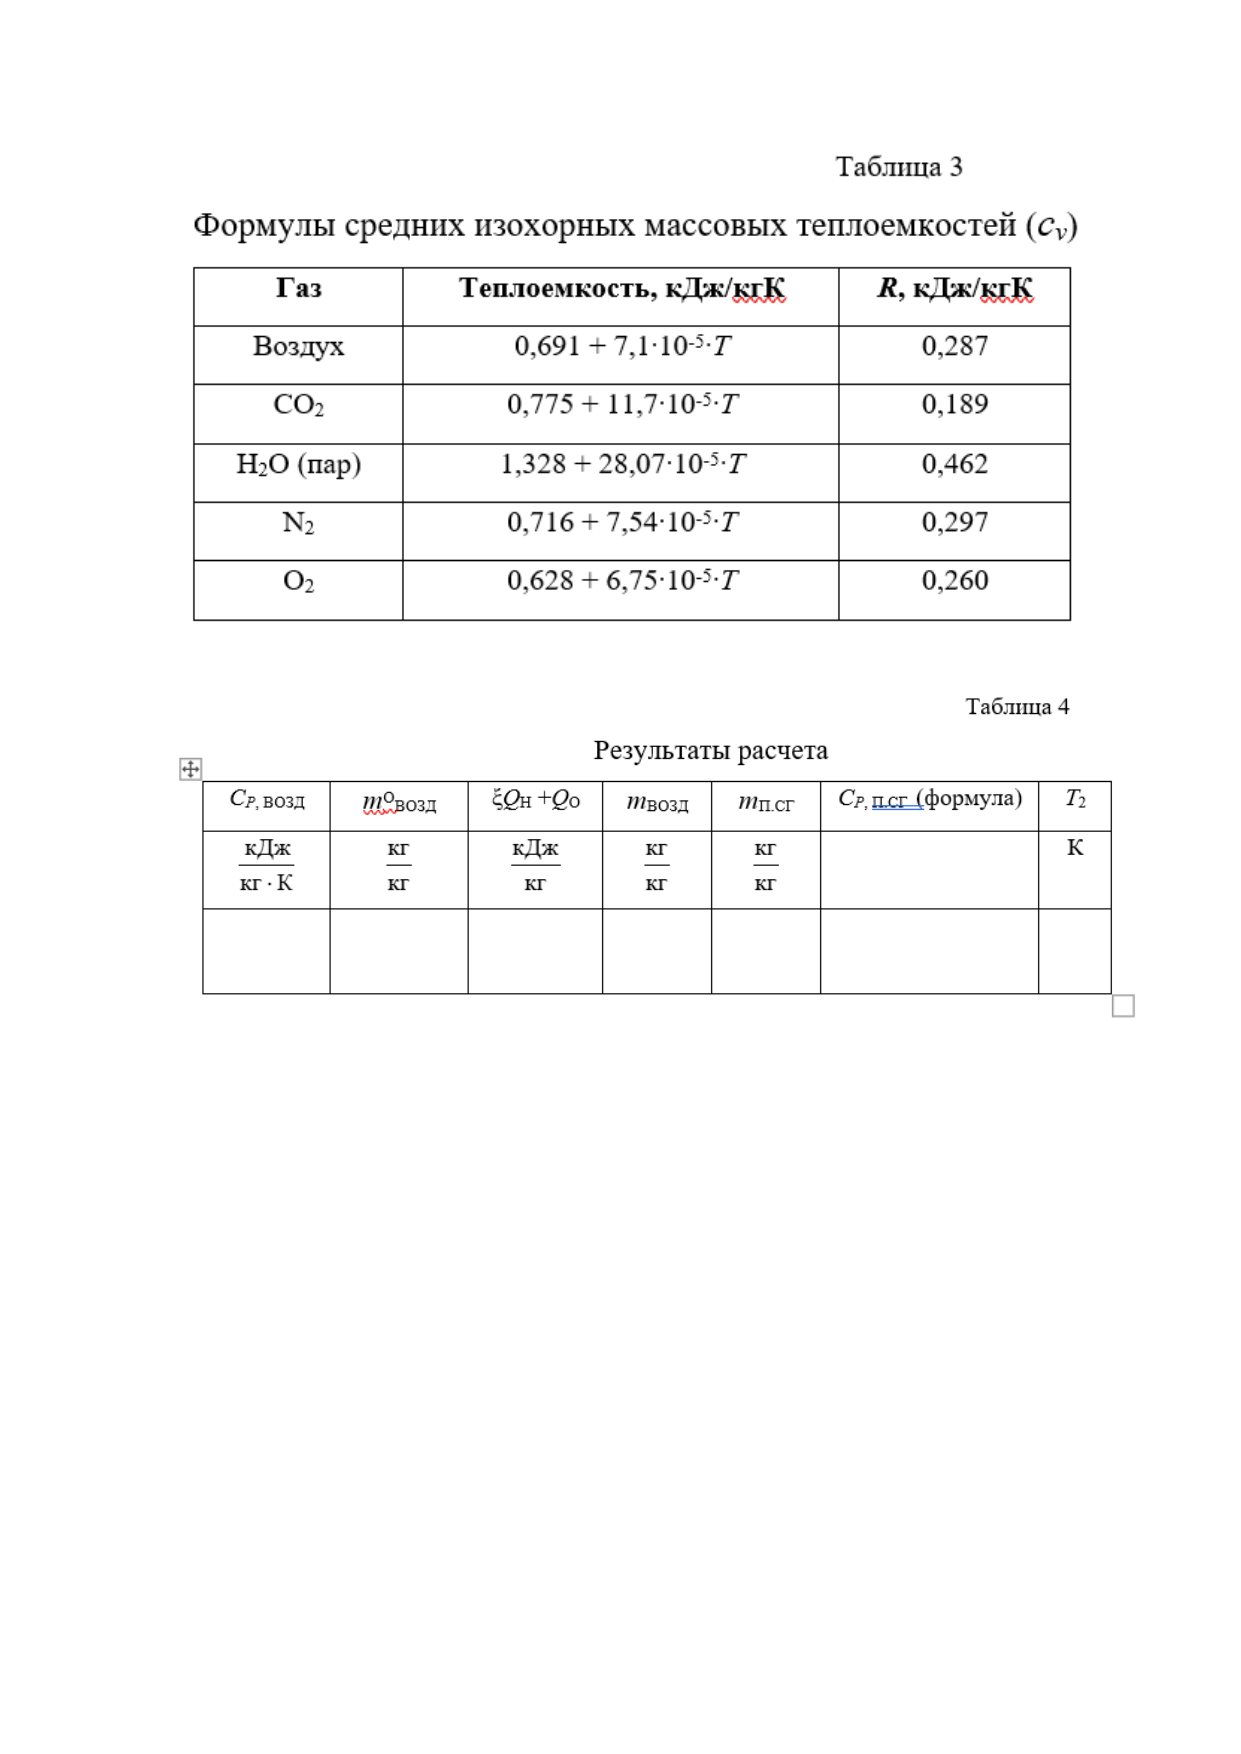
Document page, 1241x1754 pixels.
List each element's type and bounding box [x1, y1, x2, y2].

picture [177, 691, 1152, 1077]
picture [177, 118, 1152, 672]
